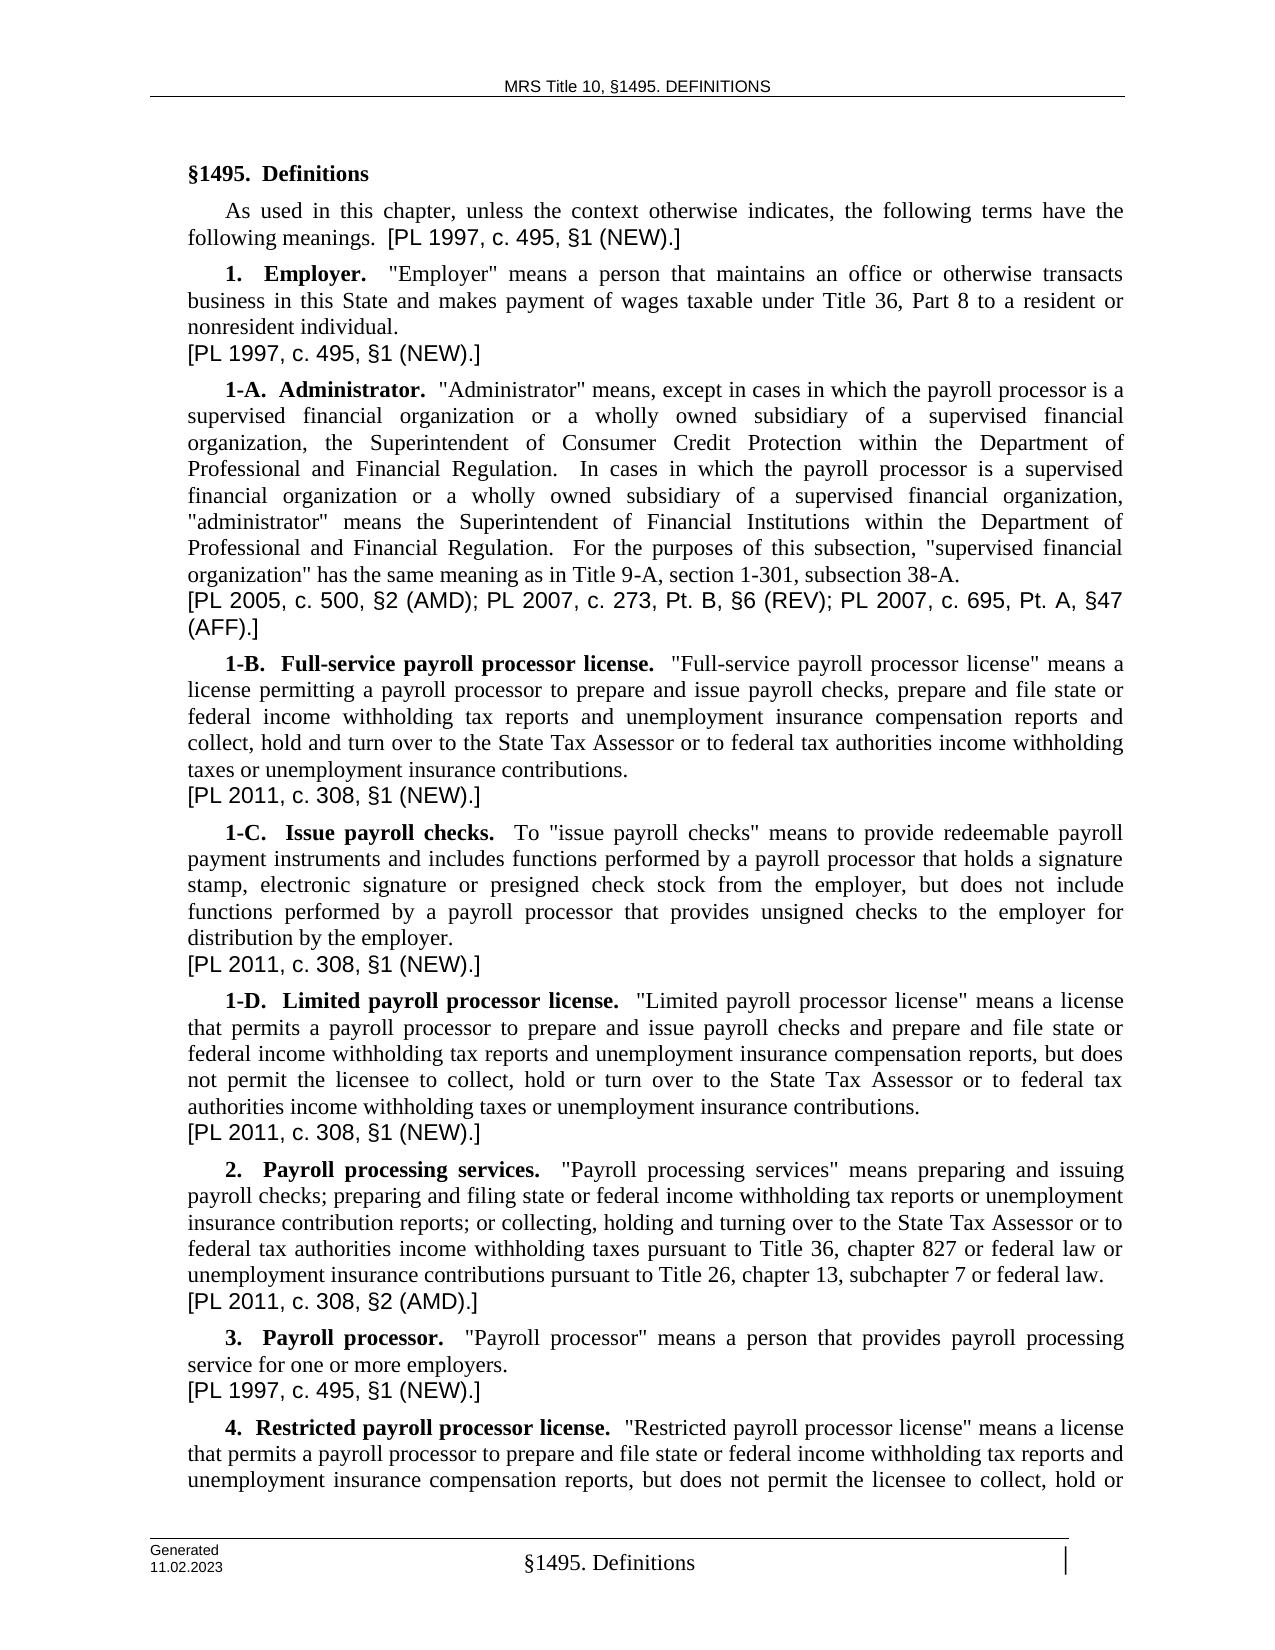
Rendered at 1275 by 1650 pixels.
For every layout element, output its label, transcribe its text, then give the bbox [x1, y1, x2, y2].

text 1-C. Issue payroll checks. To "issue payroll checks" means to provide redeemable payroll payment instruments and includes functions performed by a payroll processor that holds a signature stamp, electronic signature or presigned check stock from the employer, but does not include functions performed by a payroll processor that provides unsigned checks to the employer for distribution by the employer. [187, 819, 1125, 951]
text [PL 2011, c. 308, §2 (AMD).] [187, 1288, 1125, 1314]
text [PL 1997, c. 495, §1 (NEW).] [187, 1377, 1125, 1403]
text 1-A. Administrator. "Administrator" means, except in cases in which the payroll processor is a supervised financial organization or a wholly owned subsidiary of a supervised financial organization, the Superintendent of Consumer Credit Protection within the Department of Professional and Financial Regulation. In cases in which the payroll processor is a supervised financial organization or a wholly owned subsidiary of a supervised financial organization, "administrator" means the Superintendent of Financial Institutions within the Department of Professional and Financial Regulation. For the purposes of this subsection, "supervised financial organization" has the same meaning as in Title 9‑A, section 1‑301, subsection 38‑A. [187, 376, 1125, 587]
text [187, 1414, 1125, 1493]
text [PL 2005, c. 500, §2 (AMD); PL 2007, c. 273, Pt. B, §6 (REV); PL 2007, c. 695, Pt. A, §47 (AFF).] [187, 587, 1125, 640]
text 1. Employer. "Employer" means a person that maintains an office or otherwise transacts business in this State and makes payment of wages taxable under Title 36, Part 8 to a resident or nonresident individual. [187, 260, 1125, 339]
text 1-D. Limited payroll processor license. "Limited payroll processor license" means a license that permits a payroll processor to prepare and issue payroll checks and prepare and file state or federal income withholding tax reports and unemployment insurance compensation reports, but does not permit the licensee to collect, hold or turn over to the State Tax Assessor or to federal tax authorities income withholding taxes or unemployment insurance contributions. [187, 987, 1125, 1119]
text [PL 1997, c. 495, §1 (NEW).] [187, 339, 1125, 366]
text As used in this chapter, unless the context otherwise indicates, the following terms have the following meanings. [PL 1997, c. 495, §1 (NEW).] [187, 197, 1125, 250]
text 2. Payroll processing services. "Payroll processing services" means preparing and issuing payroll checks; preparing and filing state or federal income withholding tax reports or unemployment insurance contribution reports; or collecting, holding and turning over to the State Tax Assessor or to federal tax authorities income withholding taxes pursuant to Title 36, chapter 827 or federal law or unemployment insurance contributions pursuant to Title 26, chapter 13, subchapter 7 or federal law. [187, 1156, 1125, 1288]
text [PL 2011, c. 308, §1 (NEW).] [187, 782, 1125, 808]
text [PL 2011, c. 308, §1 (NEW).] [187, 1119, 1125, 1145]
text 3. Payroll processor. "Payroll processor" means a person that provides payroll processing service for one or more employers. [187, 1324, 1125, 1377]
text 1-B. Full-service payroll processor license. "Full-service payroll processor license" means a license permitting a payroll processor to prepare and issue payroll checks, prepare and file state or federal income withholding tax reports and unemployment insurance compensation reports and collect, hold and turn over to the State Tax Assessor or to federal tax authorities income withholding taxes or unemployment insurance contributions. [187, 650, 1125, 782]
text §1495. Definitions [187, 160, 1125, 187]
text [PL 2011, c. 308, §1 (NEW).] [187, 951, 1125, 977]
